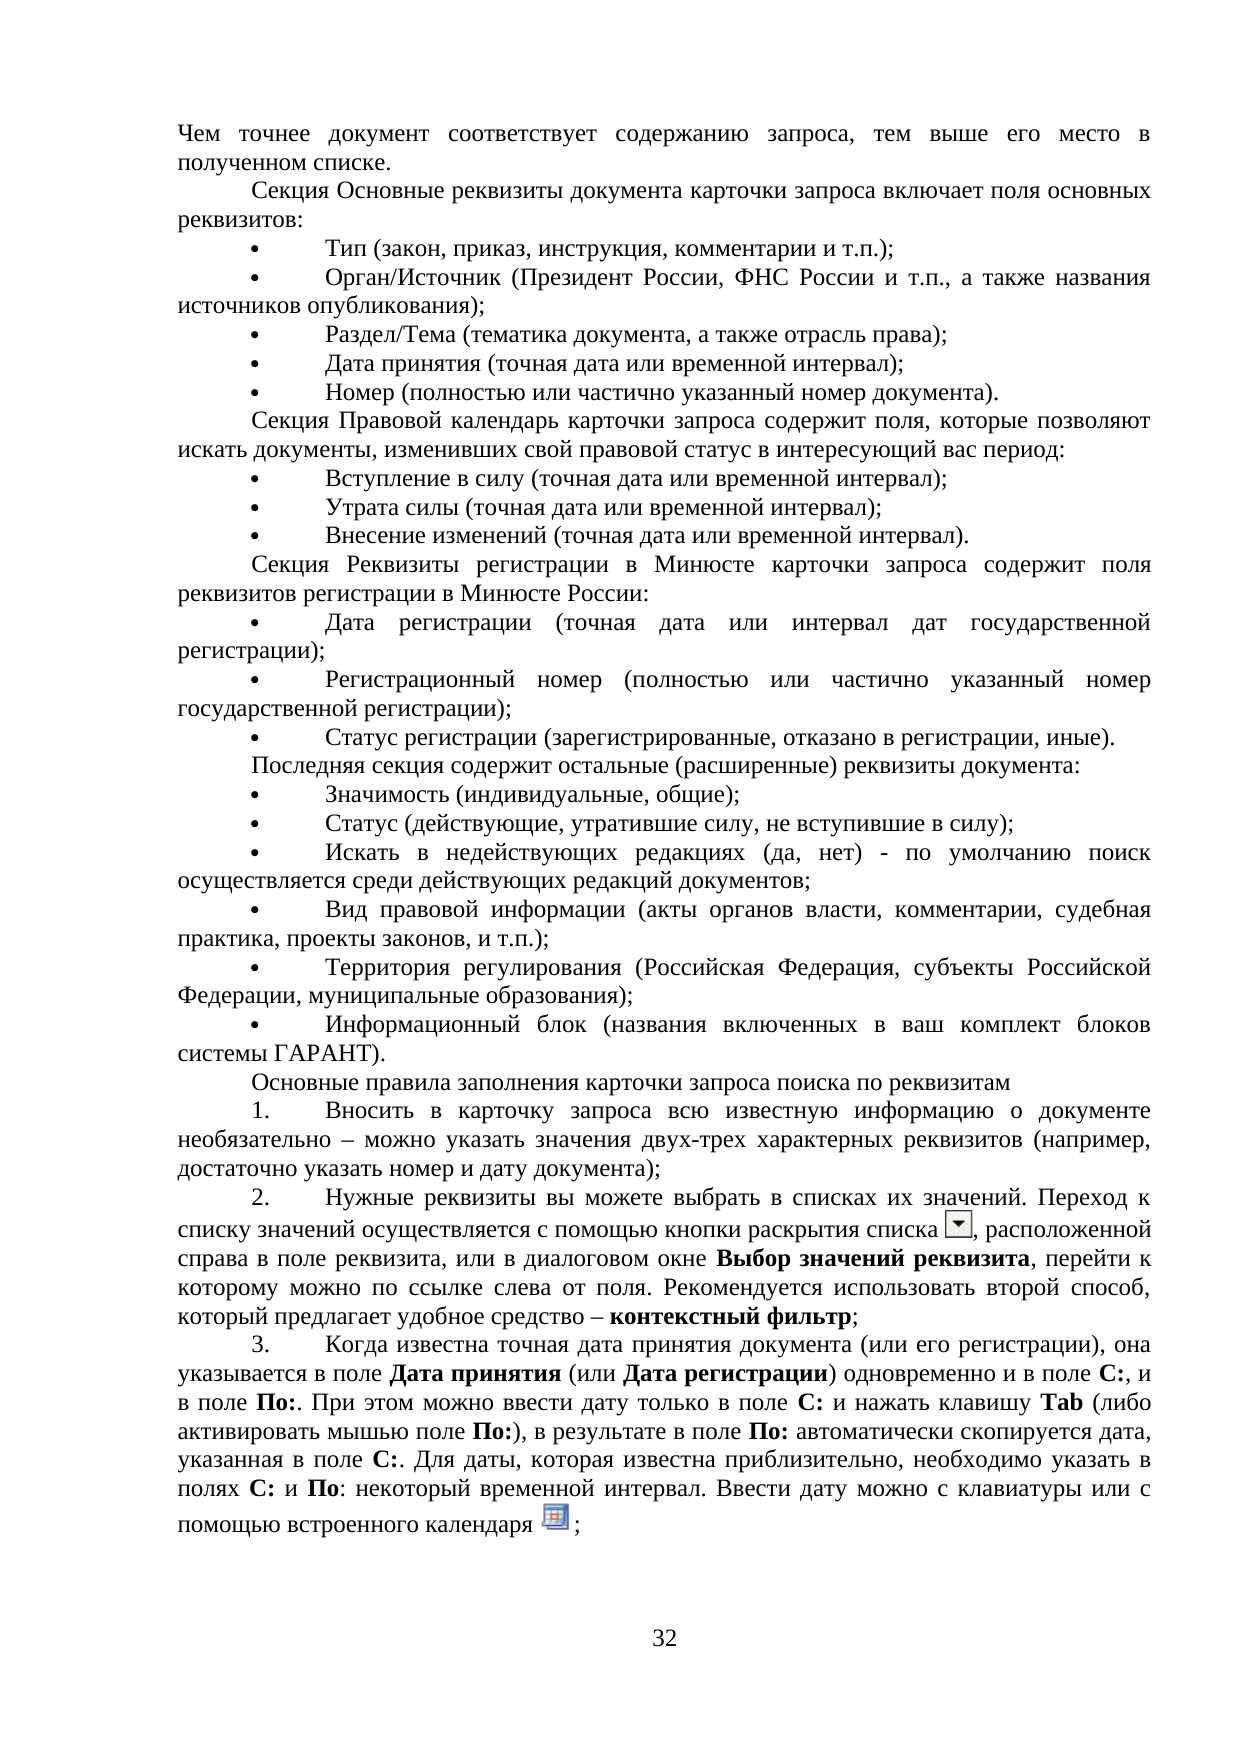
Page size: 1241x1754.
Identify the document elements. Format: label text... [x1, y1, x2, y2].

list Территория регулирования (Российская Федерация, субъекты Российской Федерации, муниципальные образования); [177, 952, 1152, 1009]
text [177, 118, 1152, 176]
list Вступление в силу (точная дата или временной интервал); [177, 463, 1152, 492]
text Секция Реквизиты регистрации в Минюсте карточки запроса содержит поля реквизитов регистрации в Минюсте России: [177, 549, 1152, 607]
list Нужные реквизиты вы можете выбрать в списках их значений. Переход к списку значений осуществляется с помощью кнопки раскрытия списка , расположенной справа в поле реквизита, или в диалоговом окне Выбор значений реквизита, перейти к которому можно по ссылке слева от поля. Рекомендуется использовать второй способ, который предлагает удобное средство – контекстный фильтр; [177, 1182, 1152, 1329]
list Статус регистрации (зарегистрированные, отказано в регистрации, иные). [177, 722, 1152, 751]
list Номер (полностью или частично указанный номер документа). [177, 377, 1152, 406]
list Статус (действующие, утратившие силу, не вступившие в силу); [177, 808, 1152, 837]
text Основные правила заполнения карточки запроса поиска по реквизитам [177, 1067, 1152, 1096]
text Последняя секция содержит остальные (расширенные) реквизиты документа: [177, 751, 1152, 779]
list Когда известна точная дата принятия документа (или его регистрации), она указывается в поле Дата принятия (или Дата регистрации) одновременно и в поле С:, и в поле По:. При этом можно ввести дату только в поле С: и нажать клавишу Tab (либо активировать мышью поле По:), в результате в поле По: автоматически скопируется дата, указанная в поле С:. Для даты, которая известна приблизительно, необходимо указать в полях С: и По: некоторый временной интервал. Ввести дату можно с клавиатуры или с помощью встроенного календаря ; [177, 1329, 1152, 1538]
list Искать в недействующих редакциях (да, нет) - по умолчанию поиск осуществляется среди действующих редакций документов; [177, 837, 1152, 894]
list Тип (закон, приказ, инструкция, комментарии и т.п.); [177, 233, 1152, 262]
list Утрата силы (точная дата или временной интервал); [177, 492, 1152, 521]
list Внесение изменений (точная дата или временной интервал). [177, 521, 1152, 549]
list Регистрационный номер (полностью или частично указанный номер государственной регистрации); [177, 664, 1152, 722]
text Секция Правовой календарь карточки запроса содержит поля, которые позволяют искать документы, изменивших свой правовой статус в интересующий вас период: [177, 406, 1152, 463]
list Дата принятия (точная дата или временной интервал); [177, 348, 1152, 377]
list Информационный блок (названия включенных в ваш комплект блоков системы ГАРАНТ). [177, 1009, 1152, 1067]
list Вид правовой информации (акты органов власти, комментарии, судебная практика, проекты законов, и т.п.); [177, 894, 1152, 952]
text Секция Основные реквизиты документа карточки запроса включает поля основных реквизитов: [177, 176, 1152, 233]
list Орган/Источник (Президент России, ФНС России и т.п., а также названия источников опубликования); [177, 262, 1152, 319]
list Раздел/Тема (тематика документа, а также отрасль права); [177, 319, 1152, 348]
picture [539, 1502, 574, 1533]
list Вносить в карточку запроса всю известную информацию о документе необязательно – можно указать значения двух-трех характерных реквизитов (например, достаточно указать номер и дату документа); [177, 1096, 1152, 1182]
list Значимость (индивидуальные, общие); [177, 779, 1152, 808]
list Дата регистрации (точная дата или интервал дат государственной регистрации); [177, 607, 1152, 664]
picture [945, 1210, 973, 1238]
